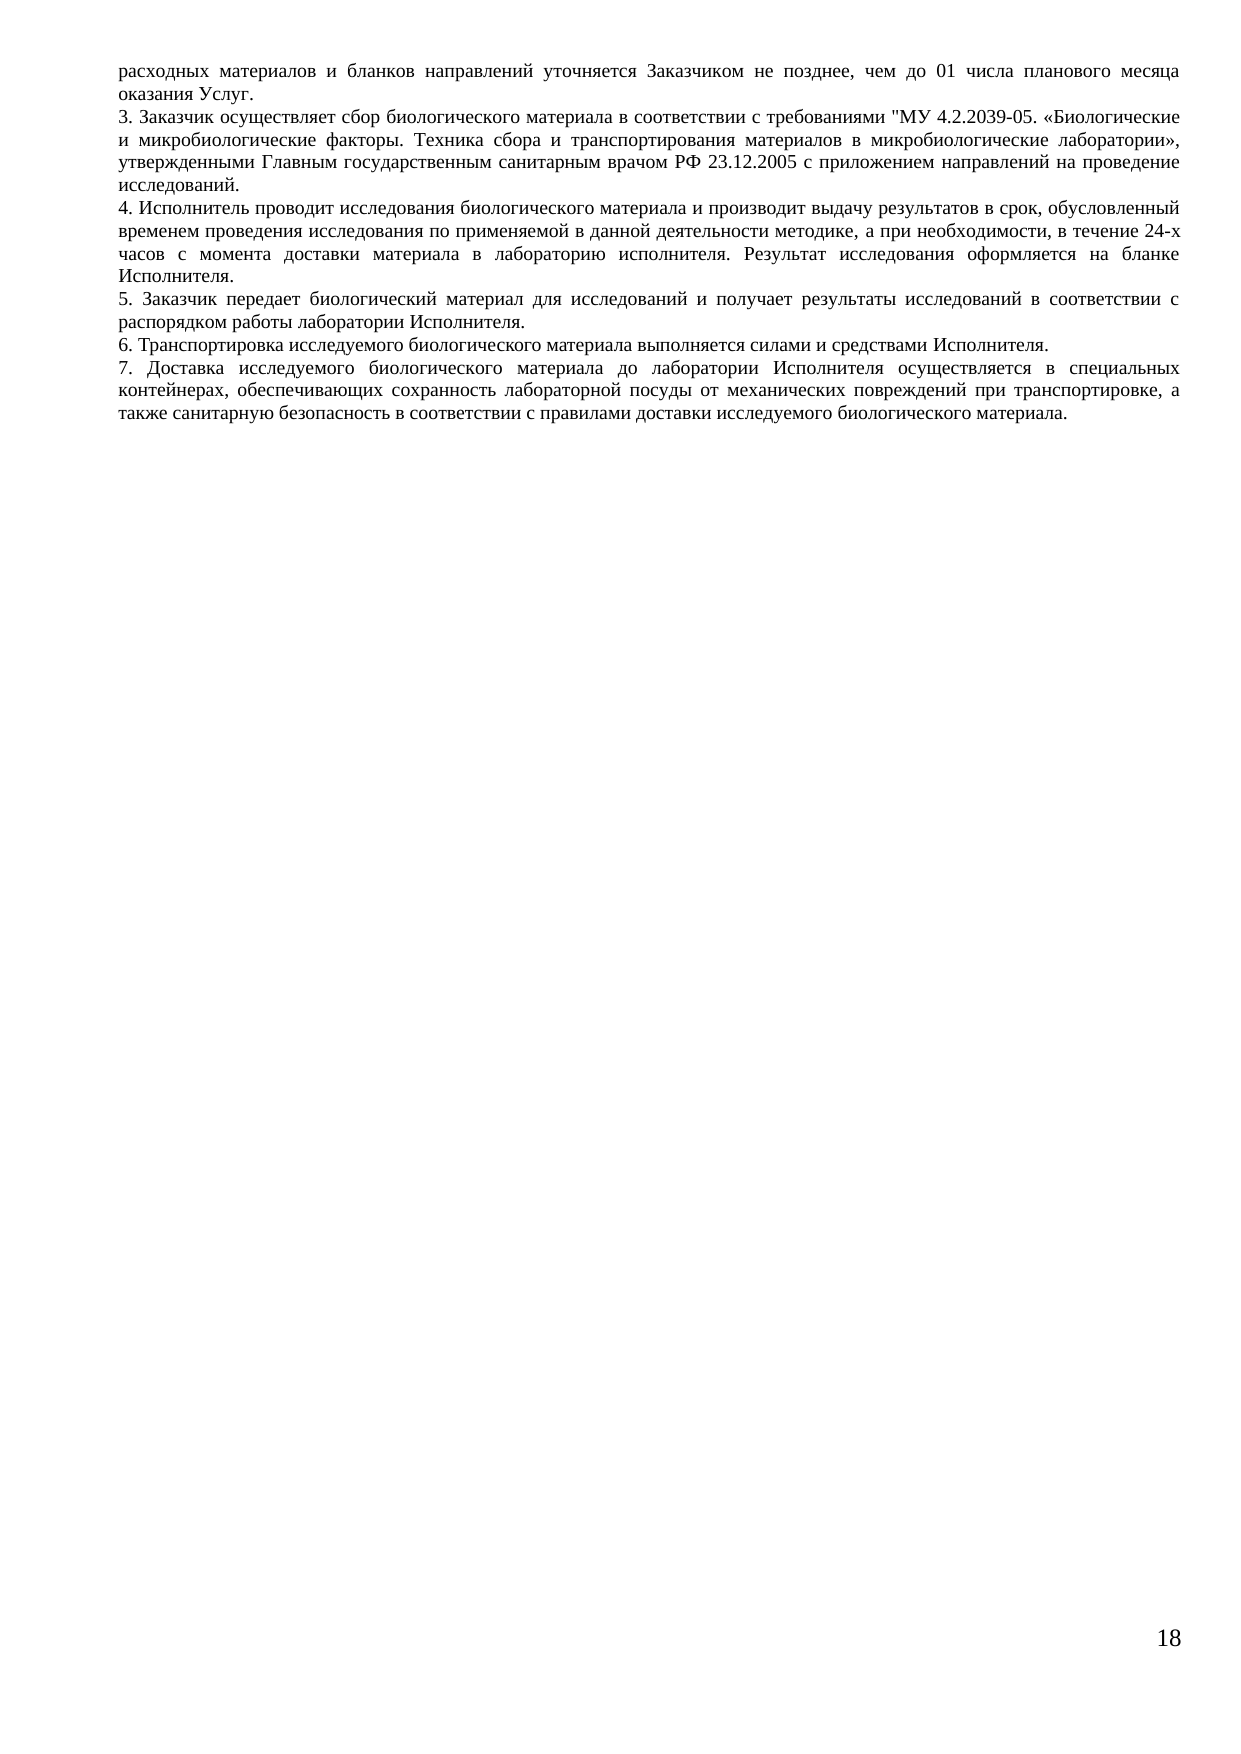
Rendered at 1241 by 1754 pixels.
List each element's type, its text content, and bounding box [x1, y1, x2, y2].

text 7. Доставка исследуемого биологического материала до лаборатории Исполнителя осуществляется в специальных контейнерах, обеспечивающих сохранность лабораторной посуды от механических повреждений при транспортировке, а также санитарную безопасность в соответствии с правилами доставки исследуемого биологического материала. [118, 356, 1181, 424]
text 6. Транспортировка исследуемого биологического материала выполняется силами и средствами Исполнителя. [118, 333, 1181, 356]
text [118, 59, 1181, 105]
text 3. Заказчик осуществляет сбор биологического материала в соответствии с требованиями "МУ 4.2.2039-05. «Биологические и микробиологические факторы. Техника сбора и транспортирования материалов в микробиологические лаборатории», утвержденными Главным государственным санитарным врачом РФ 23.12.2005 с приложением направлений на проведение исследований. [118, 105, 1181, 196]
text 4. Исполнитель проводит исследования биологического материала и производит выдачу результатов в срок, обусловленный временем проведения исследования по применяемой в данной деятельности методике, а при необходимости, в течение 24-х часов с момента доставки материала в лабораторию исполнителя. Результат исследования оформляется на бланке Исполнителя. [118, 196, 1181, 287]
text 5. Заказчик передает биологический материал для исследований и получает результаты исследований в соответствии с распорядком работы лаборатории Исполнителя. [118, 287, 1181, 333]
